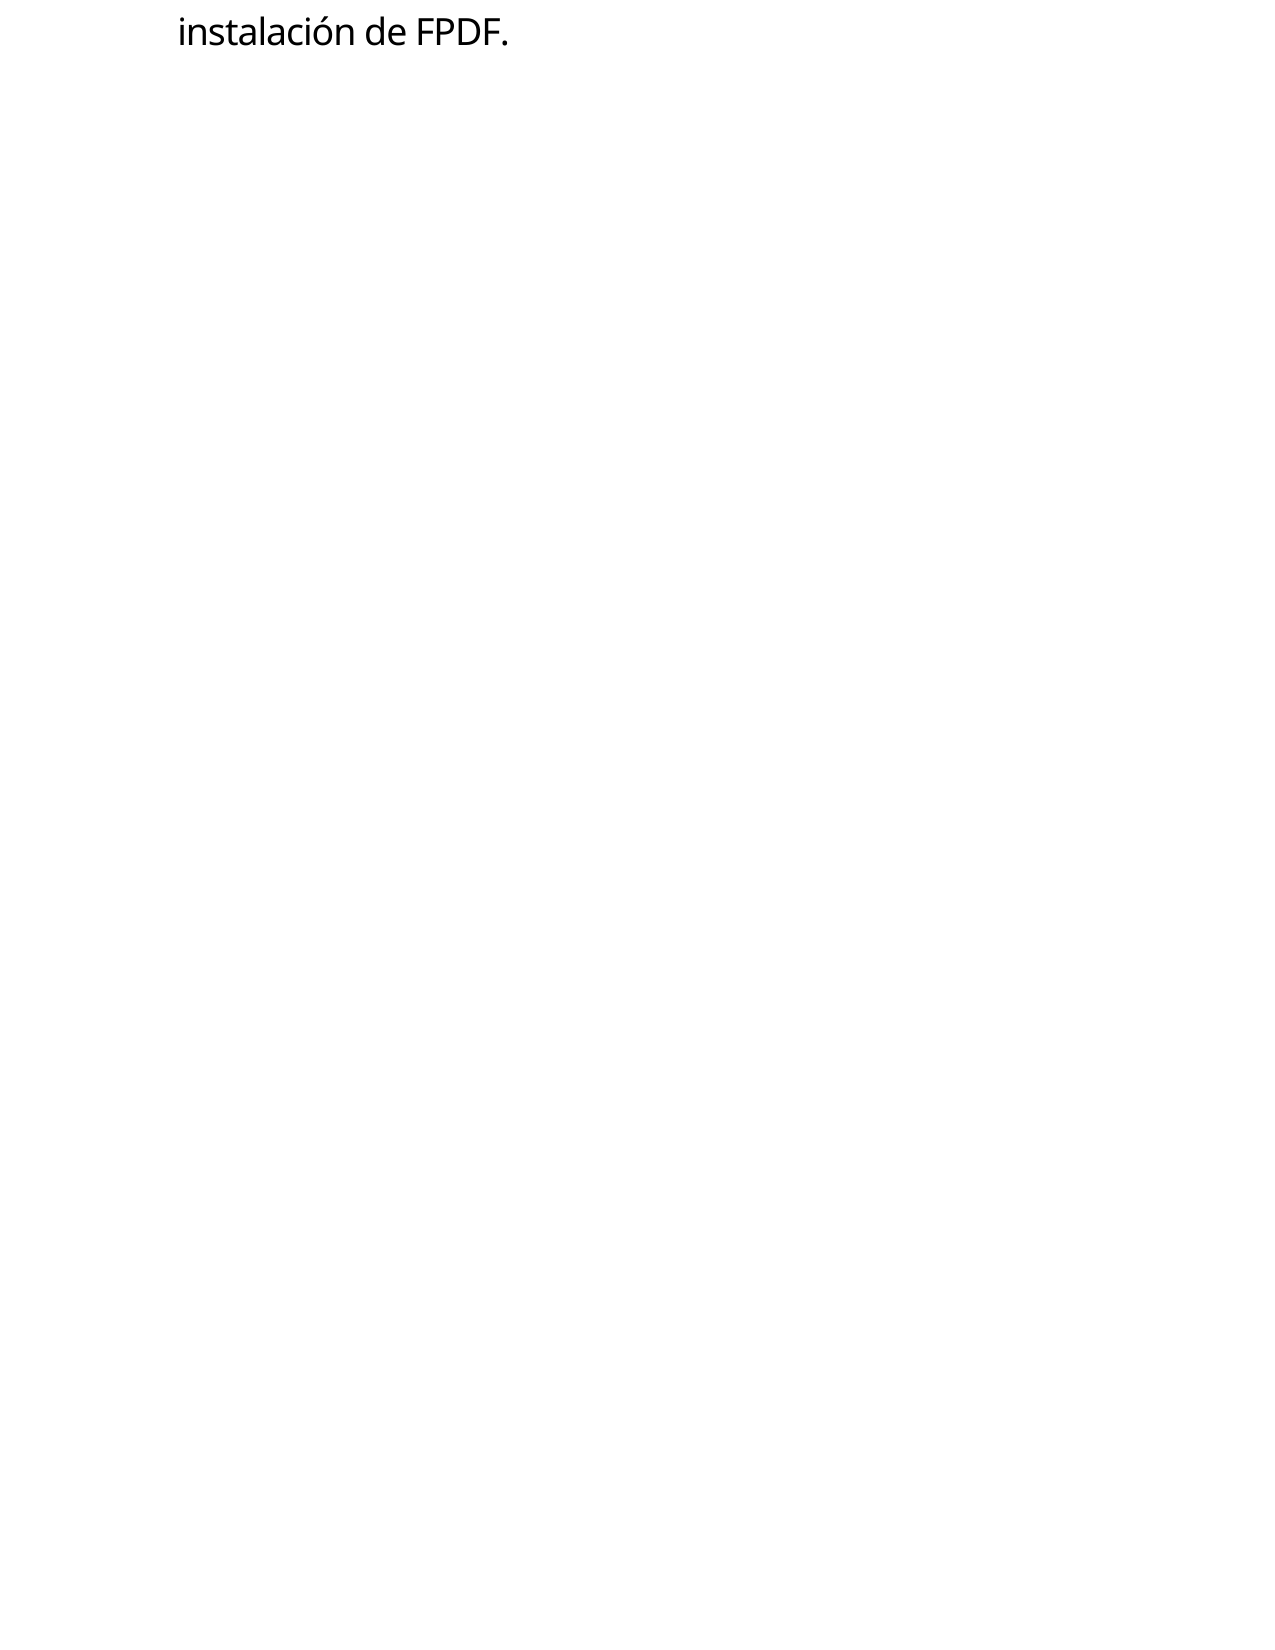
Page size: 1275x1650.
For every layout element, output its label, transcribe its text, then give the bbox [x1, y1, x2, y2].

text instalación de FPDF. [177, 25, 1250, 51]
